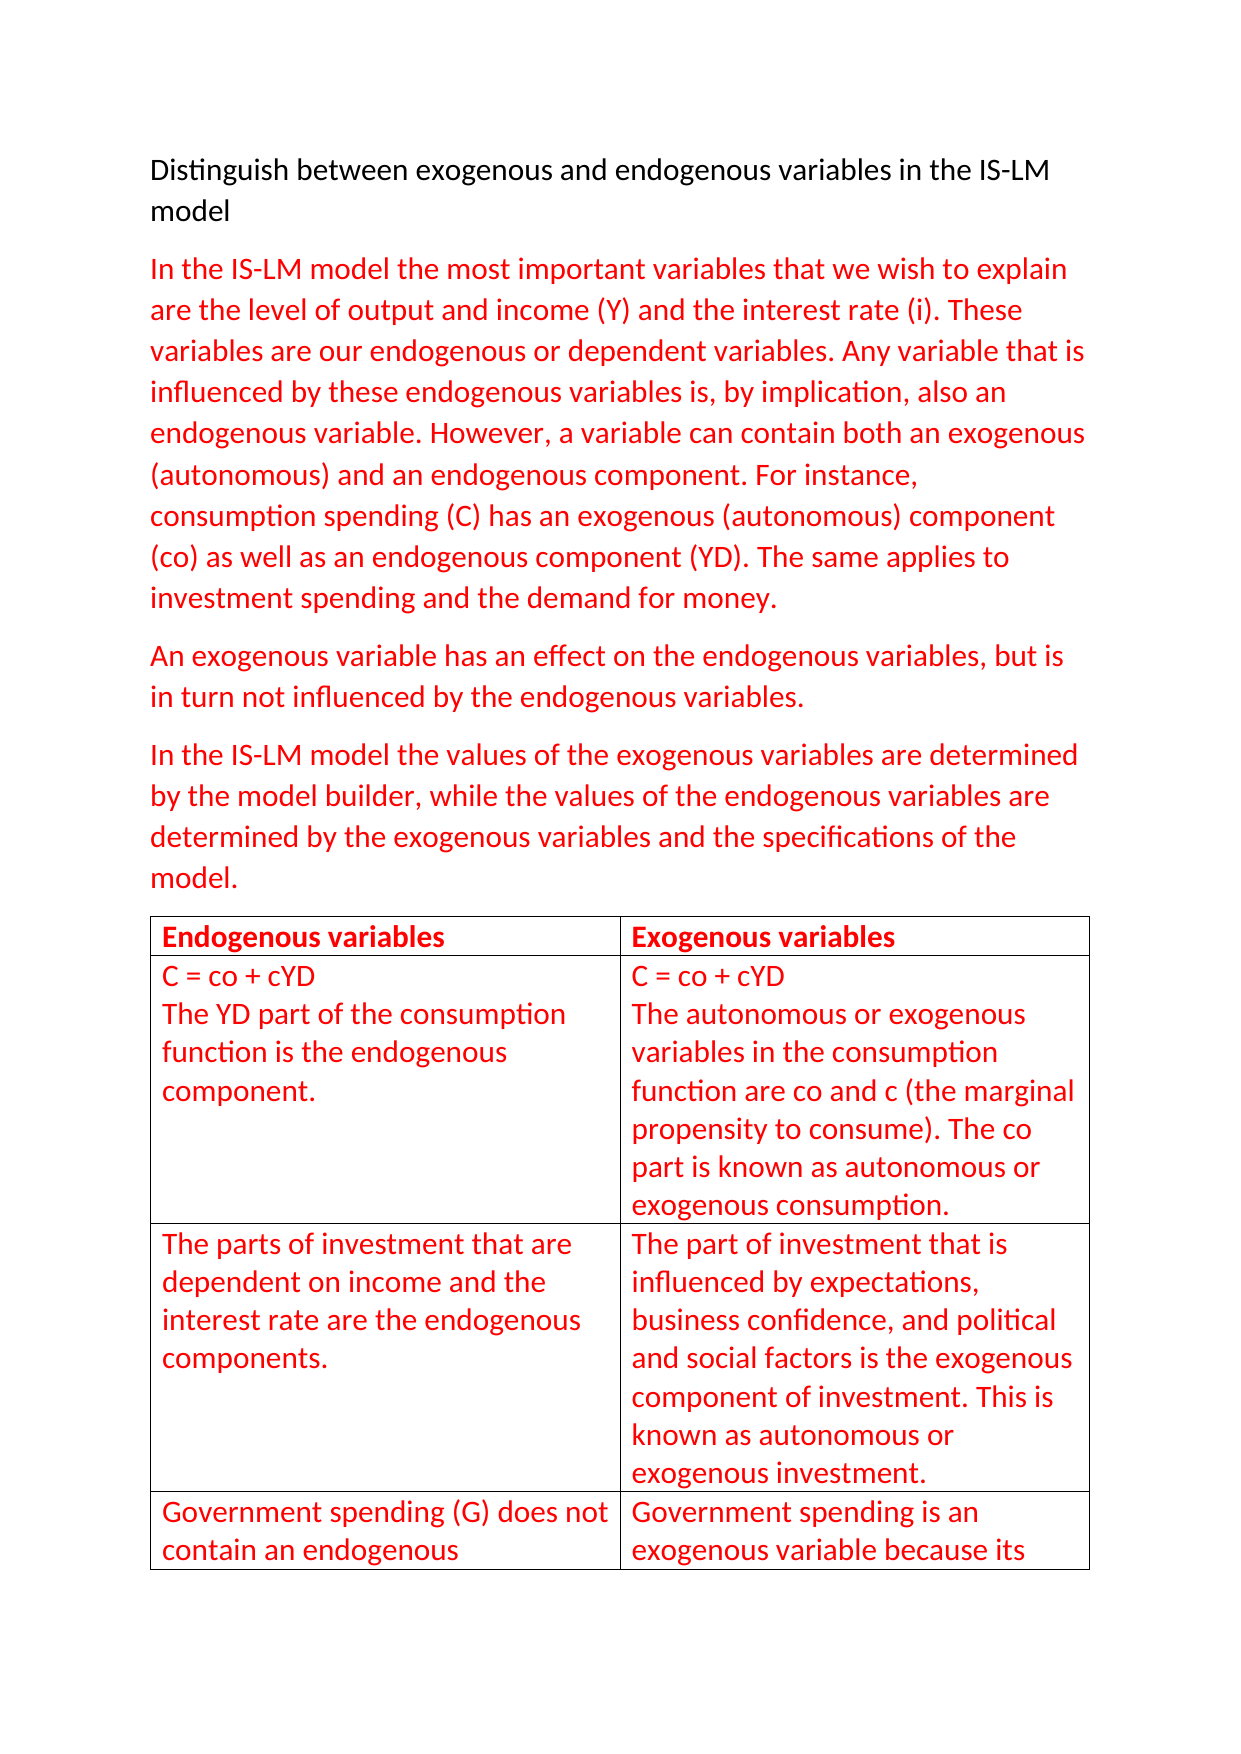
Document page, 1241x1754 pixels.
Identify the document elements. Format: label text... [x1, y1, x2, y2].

text In the IS-LM model the values of the exogenous variables are determined by the model builder, while the values of the endogenous variables are determined by the exogenous variables and the specifications of the model. [150, 735, 1090, 896]
table_header Endogenous variables [151, 917, 620, 955]
table_cell C = co + cYD The autonomous or exogenous variables in the consumption function are co and c (the marginal propensity to consume). The co part is known as autonomous or exogenous consumption. [621, 956, 1089, 1223]
table_cell C = co + cYD The YD part of the consumption function is the endogenous component. [151, 956, 620, 1223]
table_cell The part of investment that is influenced by expectations, business confidence, and political and social factors is the exogenous component of investment. This is known as autonomous or exogenous investment. [621, 1224, 1089, 1491]
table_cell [621, 1492, 1089, 1568]
text Distinguish between exogenous and endogenous variables in the IS-LM model [150, 150, 1090, 229]
text In the IS-LM model the most important variables that we wish to explain are the level of output and income (Y) and the interest rate (i). These variables are our endogenous or dependent variables. Any variable that is influenced by these endogenous variables is, by implication, also an endogenous variable. However, a variable can contain both an exogenous (autonomous) and an endogenous component. For instance, consumption spending (C) has an exogenous (autonomous) component (co) as well as an endogenous component (YD). The same applies to investment spending and the demand for money. [150, 249, 1090, 616]
text An exogenous variable has an effect on the endogenous variables, but is in turn not influenced by the endogenous variables. [150, 636, 1090, 715]
table_cell The parts of investment that are dependent on income and the interest rate are the endogenous components. [151, 1224, 620, 1491]
table_header Exogenous variables [621, 917, 1089, 955]
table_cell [151, 1492, 620, 1568]
